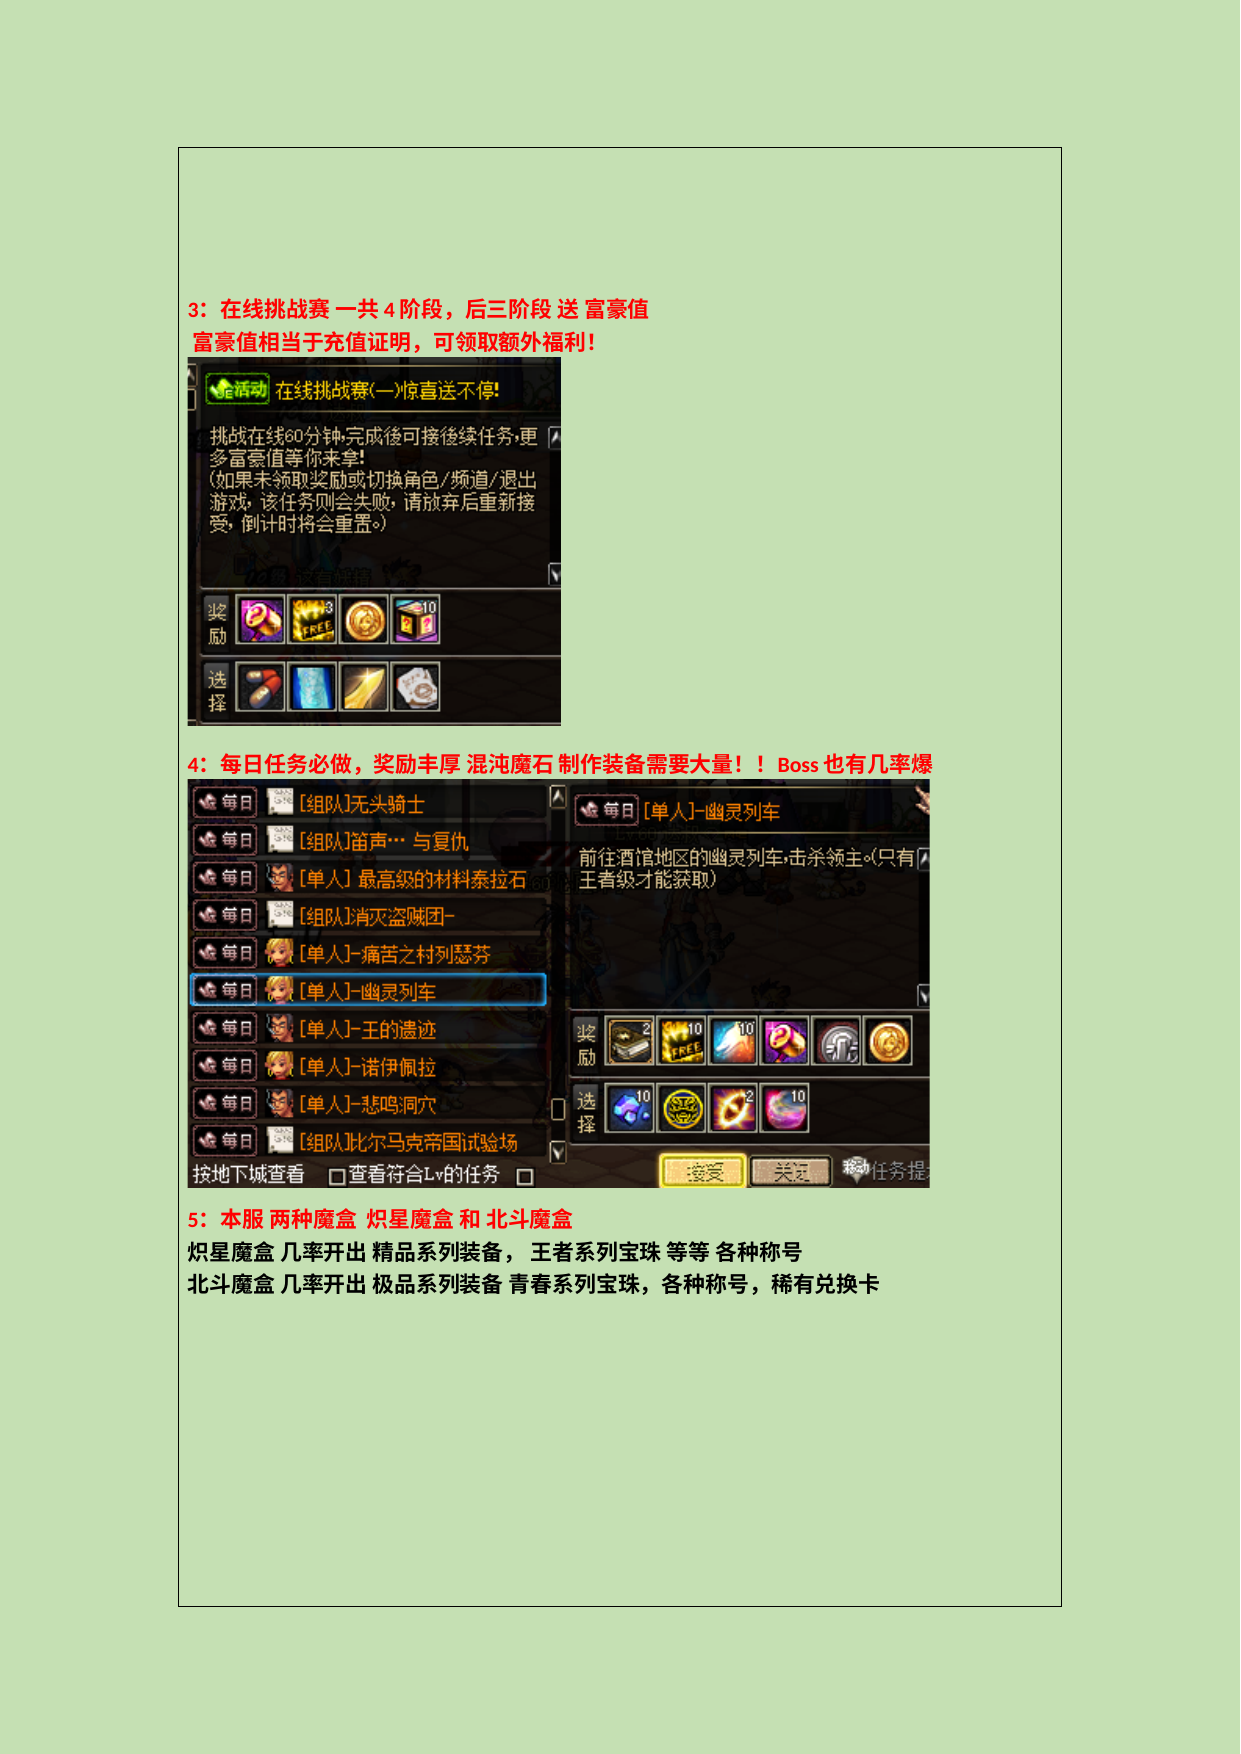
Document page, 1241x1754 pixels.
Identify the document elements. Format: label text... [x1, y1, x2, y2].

text 5：本服 两种魔盒 炽星魔盒 和 北斗魔盒 [187, 1202, 1053, 1234]
text 3：在线挑战赛 一共 4阶段，后三阶段 送 富豪值 [187, 292, 1053, 324]
text 富豪值相当于充值证明，可领取额外福利！ [187, 324, 1053, 357]
text 4：每日任务必做，奖励丰厚 混沌魔石 制作装备需要大量！！Boss 也有几率爆 [187, 747, 1053, 779]
picture [187, 357, 561, 726]
text 炽星魔盒 几率开出 精品系列装备， 王者系列宝珠 等等 各种称号 [187, 1234, 1053, 1267]
text 北斗魔盒 几率开出 极品系列装备 青春系列宝珠，各种称号，稀有兑换卡 [187, 1267, 1053, 1299]
picture [187, 779, 930, 1188]
